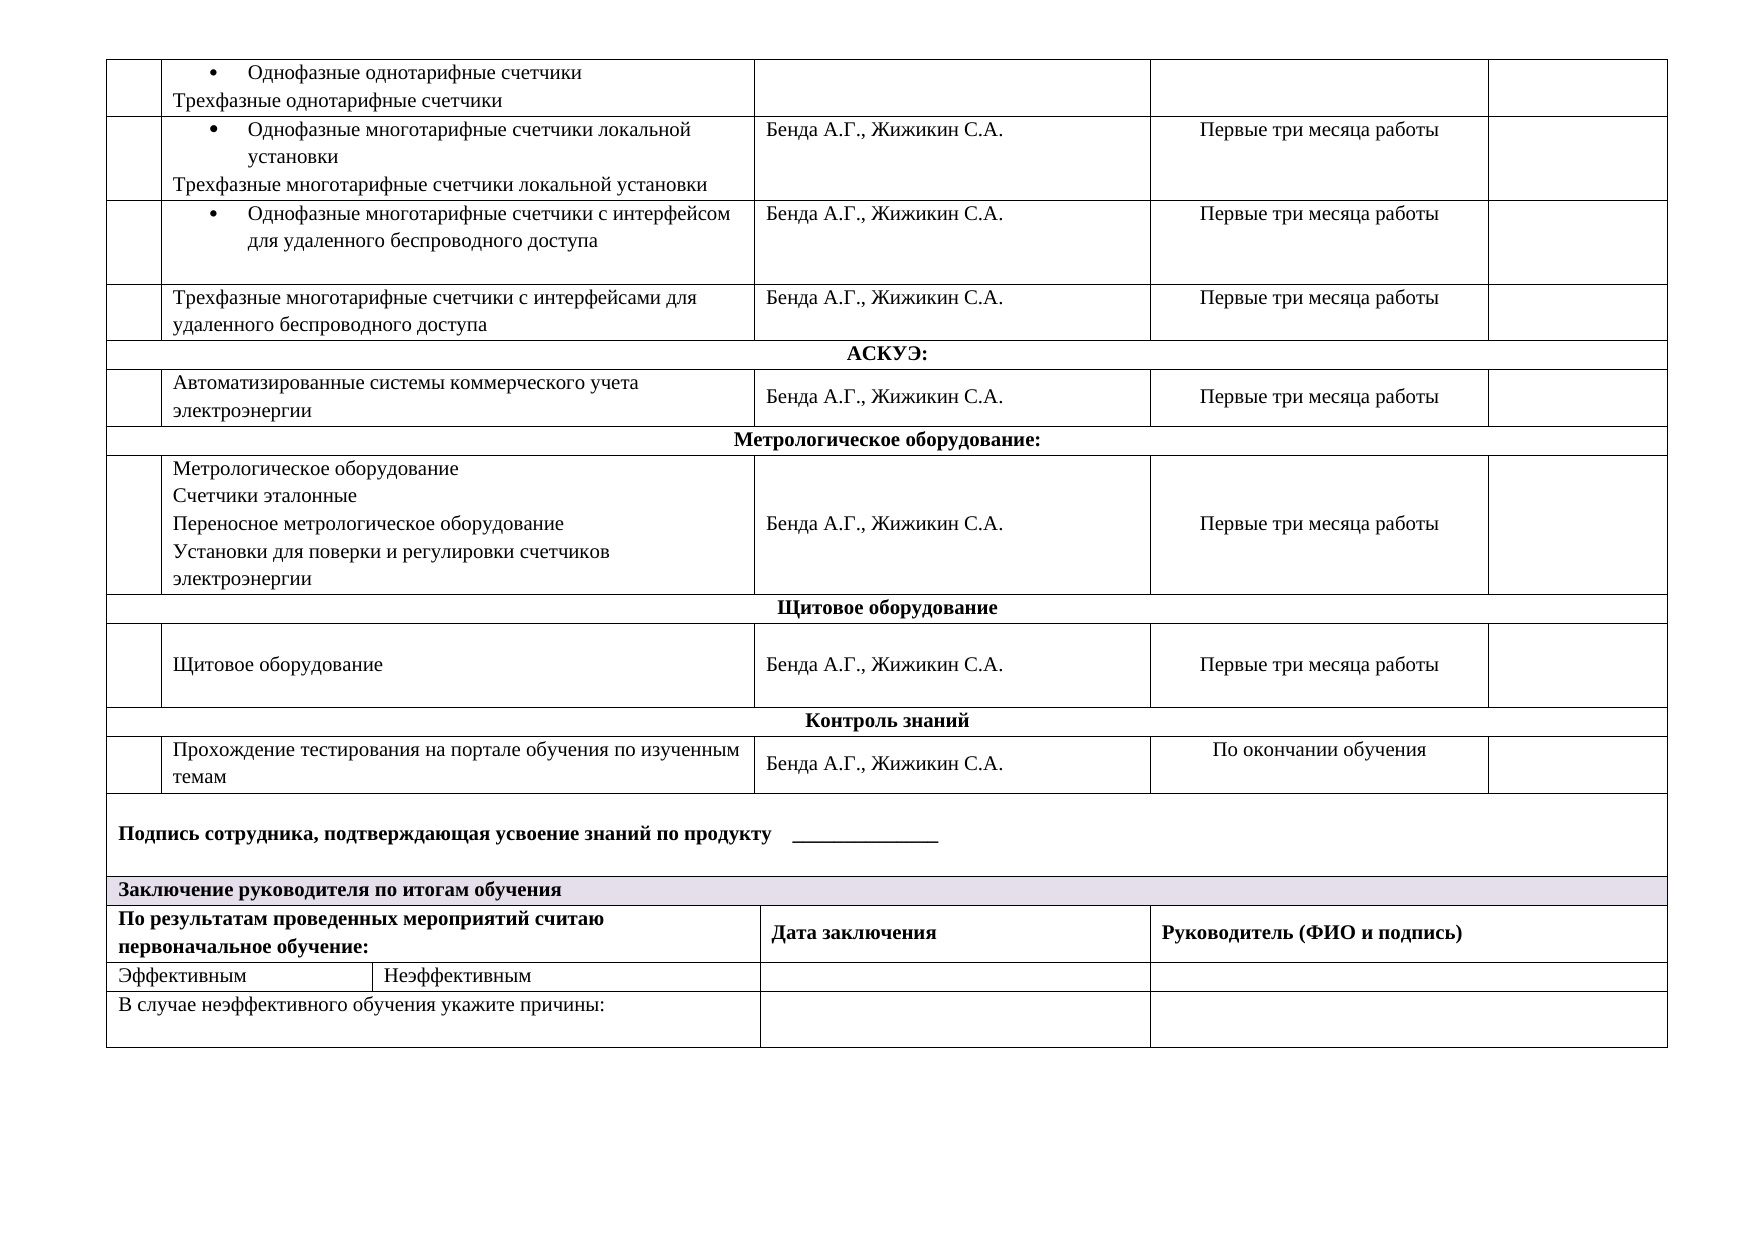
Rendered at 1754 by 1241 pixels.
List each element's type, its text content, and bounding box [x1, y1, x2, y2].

table_cell [1489, 370, 1667, 426]
table_cell Первые три месяца работы [1151, 370, 1488, 426]
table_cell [755, 60, 1150, 116]
table_cell Щитовое оборудование [162, 624, 754, 707]
table_cell [1489, 201, 1667, 284]
table_cell [1151, 992, 1667, 1047]
table_cell [761, 963, 1150, 991]
table_cell Дата заключения [761, 906, 1150, 962]
table_cell [1489, 624, 1667, 707]
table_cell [162, 60, 754, 116]
table_cell Автоматизированные системы коммерческого учета электроэнергии [162, 370, 754, 426]
table_cell Первые три месяца работы [1151, 285, 1488, 340]
table_cell Трехфазные многотарифные счетчики с интерфейсами для удаленного беспроводного доступа [162, 285, 754, 340]
table_cell Первые три месяца работы [1151, 117, 1488, 200]
table_cell Прохождение тестирования на портале обучения по изученным темам [162, 737, 754, 792]
table_cell Руководитель (ФИО и подпись) [1151, 906, 1667, 962]
table_cell [1489, 60, 1667, 116]
table_cell Однофазные многотарифные счетчики с интерфейсом для удаленного беспроводного доступа [162, 201, 754, 284]
table_cell По результатам проведенных мероприятий считаю первоначальное обучение: [107, 906, 760, 962]
table_cell [1489, 117, 1667, 200]
table_cell [107, 624, 161, 707]
table_cell [107, 117, 161, 200]
table_cell Первые три месяца работы [1151, 456, 1488, 594]
table_cell Бенда А.Г., Жижикин С.А. [755, 456, 1150, 594]
table_cell Эффективным [107, 963, 372, 991]
table_cell [761, 992, 1150, 1047]
table_cell [1489, 456, 1667, 594]
table_cell [107, 456, 161, 594]
table_cell Бенда А.Г., Жижикин С.А. [755, 201, 1150, 284]
table_cell [107, 370, 161, 426]
table_cell Заключение руководителя по итогам обучения [107, 877, 1667, 905]
table_cell Однофазные многотарифные счетчики локальной установки Трехфазные многотарифные счетчики локальной установки [162, 117, 754, 200]
table_cell [107, 201, 161, 284]
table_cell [1151, 60, 1488, 116]
table_cell [107, 737, 161, 792]
table_cell Контроль знаний [107, 708, 1667, 736]
table_cell АСКУЭ: [107, 341, 1667, 369]
table_cell Метрологическое оборудование Счетчики эталонные Переносное метрологическое оборудование Установки для поверки и регулировки счетчиков электроэнергии [162, 456, 754, 594]
table_cell Бенда А.Г., Жижикин С.А. [755, 737, 1150, 792]
table_cell Бенда А.Г., Жижикин С.А. [755, 117, 1150, 200]
table_cell Подпись сотрудника, подтверждающая усвоение знаний по продукту ______________ [107, 794, 1667, 876]
table_cell Неэффективным [373, 963, 760, 991]
table_cell [107, 60, 161, 116]
table_cell Щитовое оборудование [107, 595, 1667, 623]
table_cell [1151, 963, 1667, 991]
table_cell [107, 285, 161, 340]
table_cell Первые три месяца работы [1151, 201, 1488, 284]
table_cell [1489, 285, 1667, 340]
table_cell Бенда А.Г., Жижикин С.А. [755, 624, 1150, 707]
table_cell В случае неэффективного обучения укажите причины: [107, 992, 760, 1047]
table_cell Бенда А.Г., Жижикин С.А. [755, 370, 1150, 426]
table_cell Бенда А.Г., Жижикин С.А. [755, 285, 1150, 340]
table_cell Первые три месяца работы [1151, 624, 1488, 707]
table_cell По окончании обучения [1151, 737, 1488, 792]
table_cell [1489, 737, 1667, 792]
table_cell Метрологическое оборудование: [107, 427, 1667, 455]
